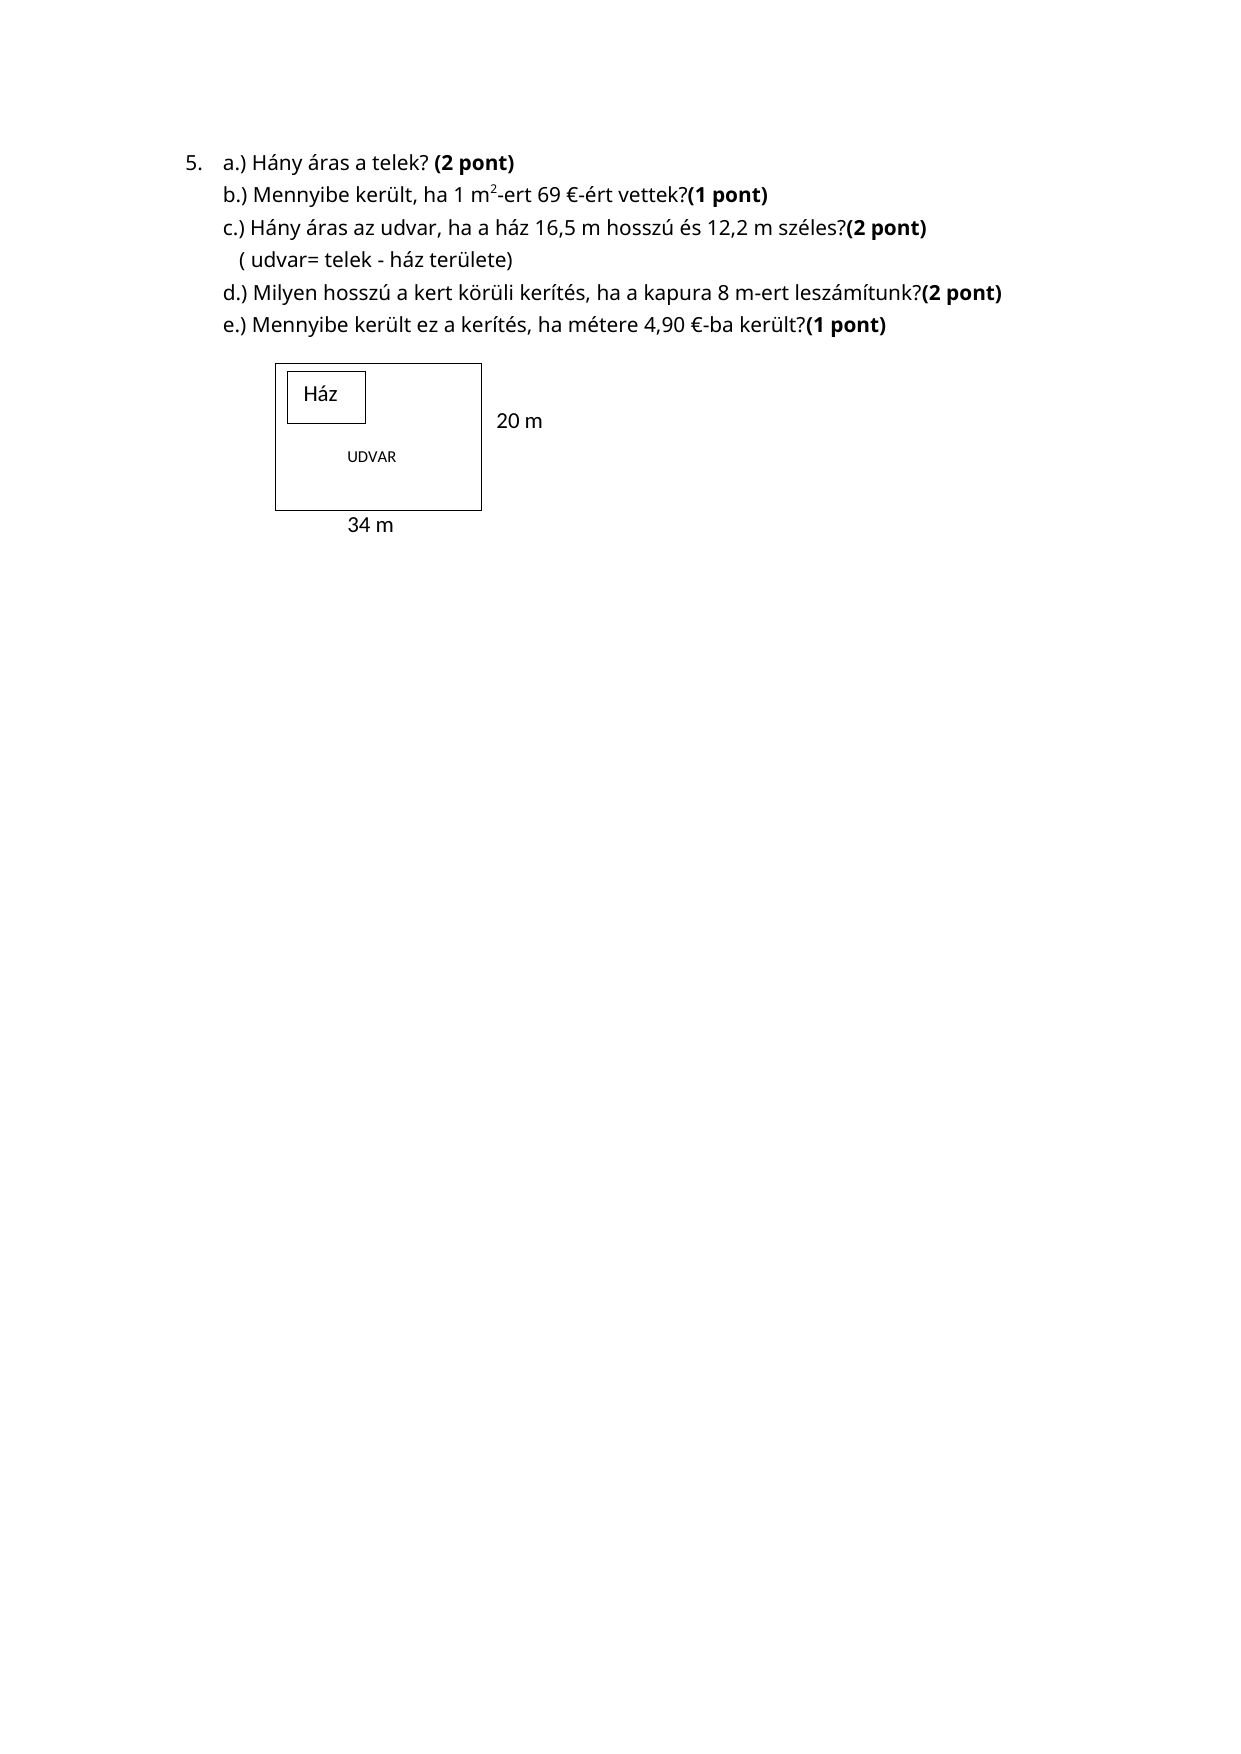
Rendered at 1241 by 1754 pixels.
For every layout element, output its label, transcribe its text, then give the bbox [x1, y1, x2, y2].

list ( udvar= telek - ház területe) d.) Milyen hosszú a kert körüli kerítés, ha a kapura 8 m-ert leszámítunk?(2 pont) e.) Mennyibe került ez a kerítés, ha métere 4,90 €-ba került?(1 pont) [223, 245, 1093, 436]
list a.) Hány áras a telek? (2 pont) b.) Mennyibe került, ha 1 m2-ert 69 €-ért vettek?(1 pont) c.) Hány áras az udvar, ha a ház 16,5 m hosszú és 12,2 m széles?(2 pont) [185, 148, 1093, 241]
